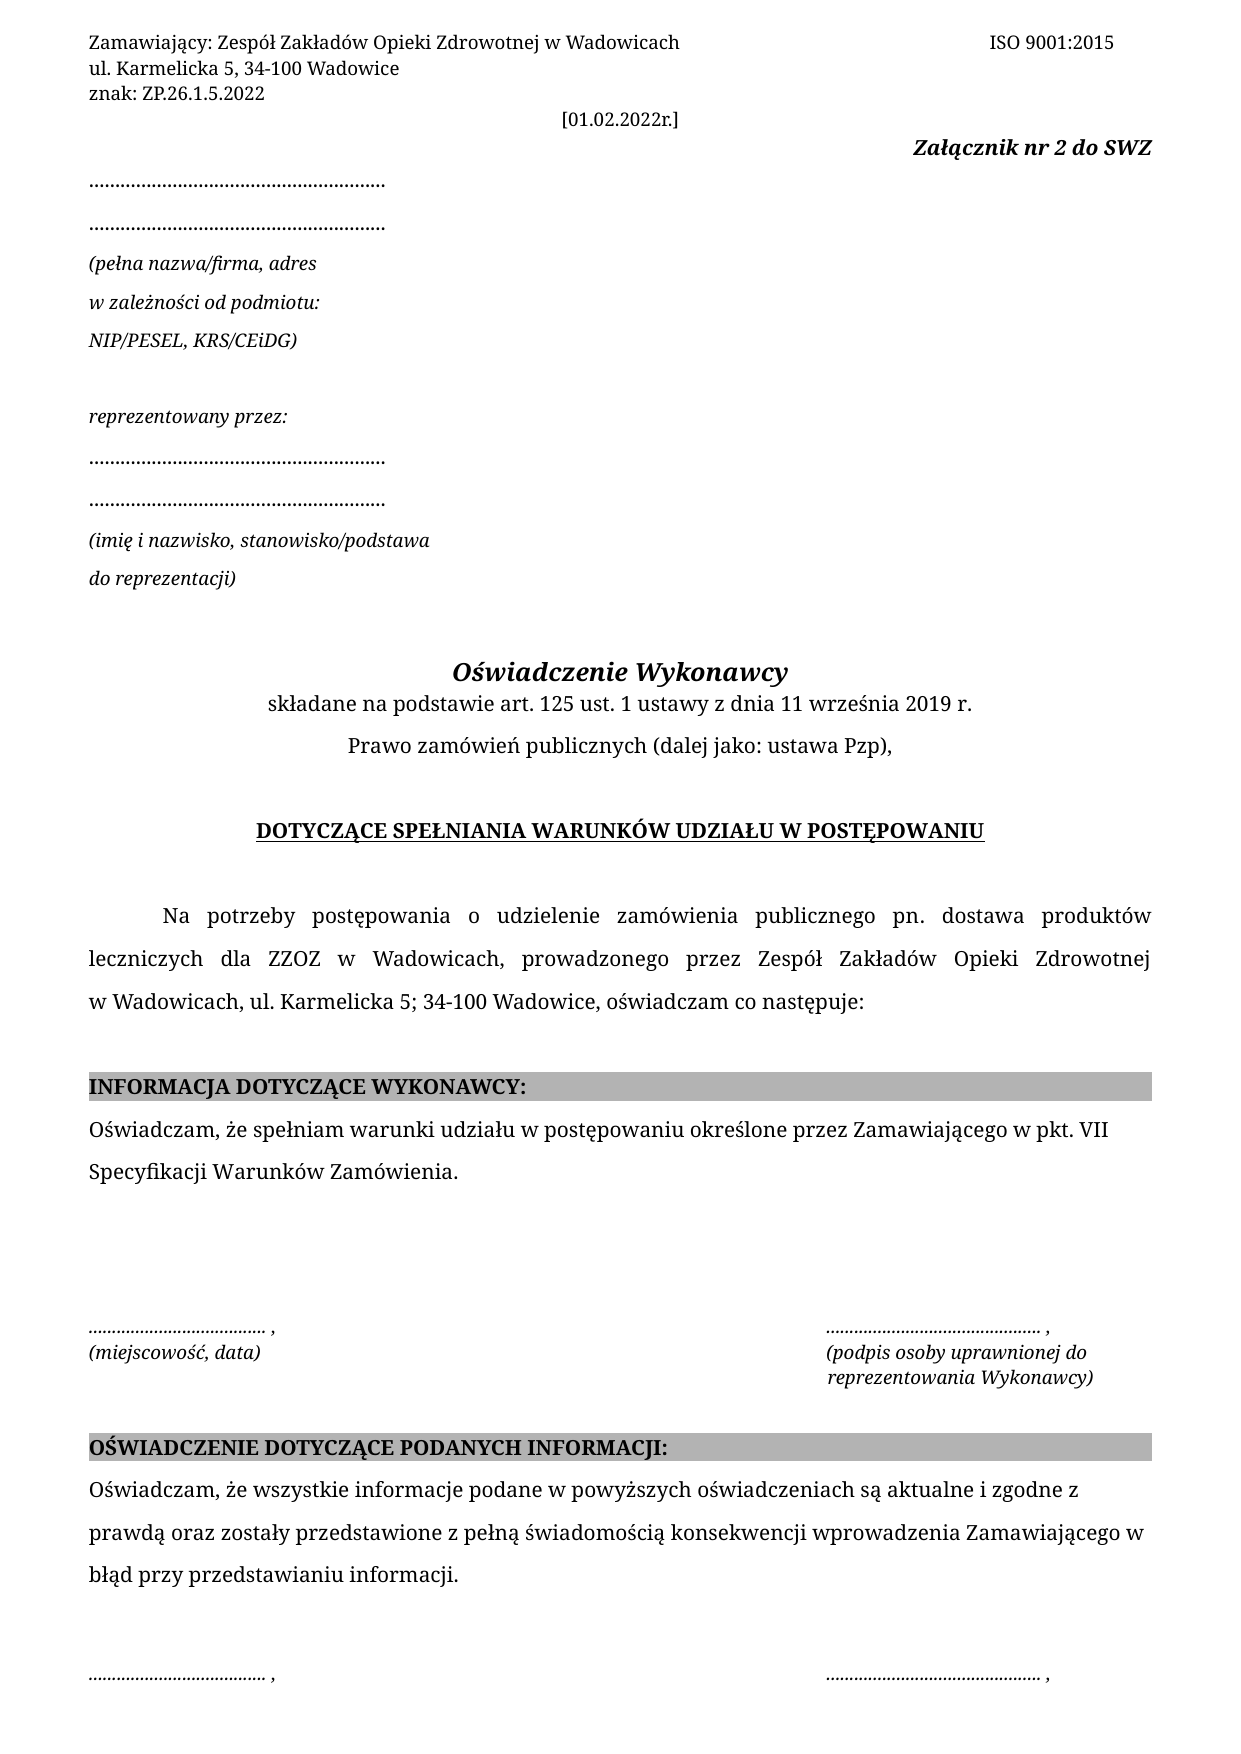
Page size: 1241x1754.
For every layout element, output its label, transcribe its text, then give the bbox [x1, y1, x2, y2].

subtitle Załącznik nr 2 do SWZ [89, 133, 1152, 161]
text Oświadczam, że spełniam warunki udziału w postępowaniu określone przez Zamawiającego w pkt. VII Specyfikacji Warunków Zamówienia. [89, 1115, 1152, 1186]
text w zależności od podmiotu: [89, 289, 1152, 314]
text składane na podstawie art. 125 ust. 1 ustawy z dnia 11 września 2019 r. [89, 689, 1152, 717]
text ......................................................... [89, 442, 1152, 470]
text (pełna nazwa/firma, adres [89, 251, 1152, 276]
text OŚWIADCZENIE DOTYCZĄCE PODANYCH INFORMACJI: [668, 1433, 1152, 1461]
text (imię i nazwisko, stanowisko/podstawa [89, 527, 1152, 553]
text ...................................... , .............................................. , [89, 1313, 1152, 1339]
text ......................................................... [89, 484, 1152, 513]
text Na potrzeby postępowania o udzielenie zamówienia publicznego pn. dostawa produktów leczniczych dla ZZOZ w Wadowicach, prowadzonego przez Zespół Zakładów Opieki Zdrowotnej w Wadowicach, ul. Karmelicka 5; 34-100 Wadowice, oświadczam co następuje: [89, 902, 1152, 1015]
text Prawo zamówień publicznych (dalej jako: ustawa Pzp), [89, 731, 1152, 760]
text Oświadczenie Wykonawcy [89, 654, 1152, 689]
text (miejscowość, data) (podpis osoby uprawnionej do [89, 1339, 1152, 1364]
text Oświadczam, że wszystkie informacje podane w powyższych oświadczeniach są aktualne i zgodne z prawdą oraz zostały przedstawione z pełną świadomością konsekwencji wprowadzenia Zamawiającego w błąd przy przedstawianiu informacji. [89, 1475, 1152, 1589]
text DOTYCZĄCE SPEŁNIANIA WARUNKÓW UDZIAŁU W POSTĘPOWANIU [89, 816, 1152, 845]
text NIP/PESEL, KRS/CEiDG) [89, 327, 1152, 353]
text reprezentowany przez: [89, 404, 1152, 429]
text INFORMACJA DOTYCZĄCE WYKONAWCY: [526, 1072, 1152, 1101]
text ......................................................... [89, 208, 1152, 237]
text ...................................... , .............................................. , [89, 1660, 1152, 1686]
text ......................................................... [89, 166, 1152, 194]
text reprezentowania Wykonawcy) [753, 1364, 1152, 1390]
text do reprezentacji) [89, 565, 1152, 591]
